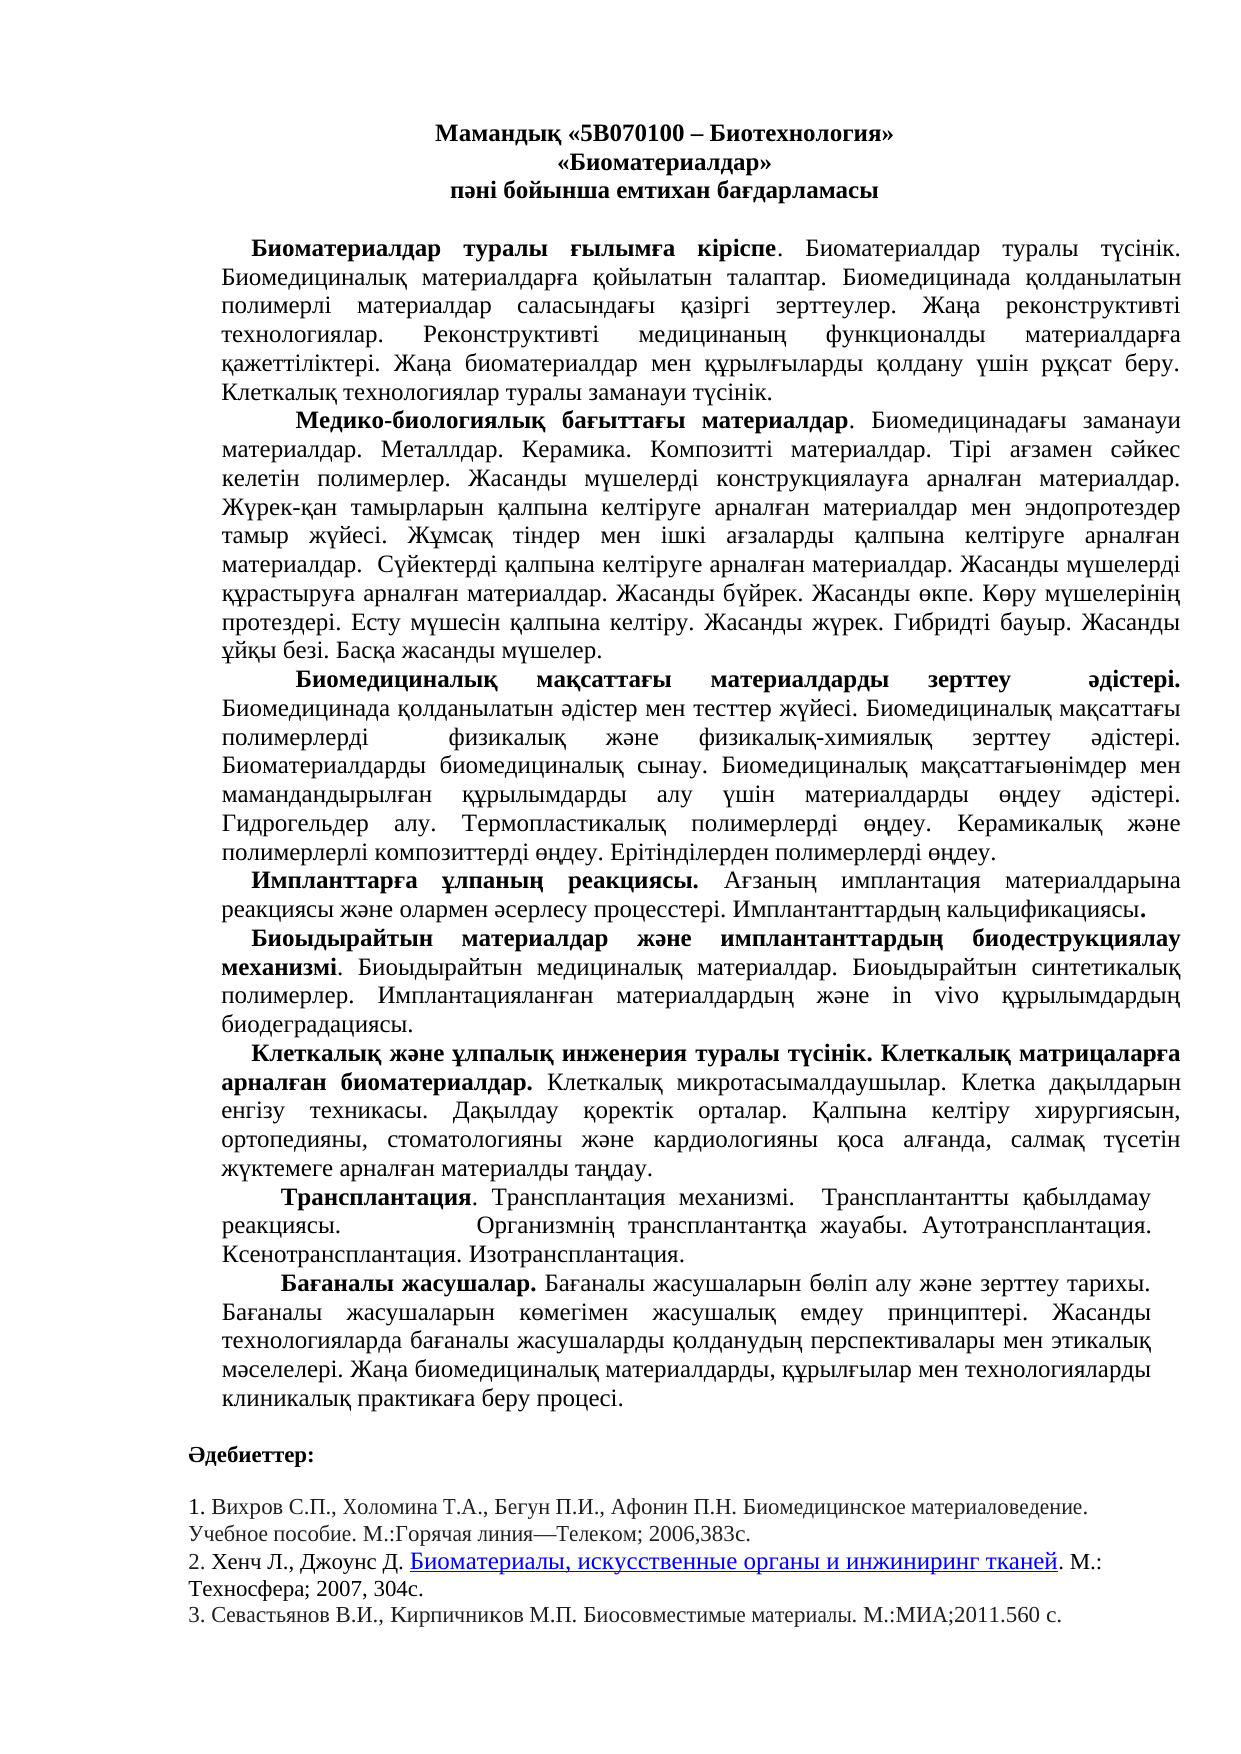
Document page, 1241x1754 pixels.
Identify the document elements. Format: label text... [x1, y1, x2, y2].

text Медико-биологиялық бағыттағы материалдар. Биомедицинадағы заманауи материалдар. Металлдар. Керамика. Композитті материалдар. Тірі ағзамен сәйкес келетін полимерлер. Жасанды мүшелерді конструкциялауға арналған материалдар. Жүрек-қан тамырларын қалпына келтіруге арналған материалдар мен эндопротездер тамыр жүйесі. Жұмсақ тіндер мен ішкі ағзаларды қалпына келтіруге арналған материалдар. Сүйектерді қалпына келтіруге арналған материалдар. Жасанды мүшелерді құрастыруға арналған материалдар. Жасанды бүйрек. Жасанды өкпе. Көру мүшелерінің протездері. Есту мүшесін қалпына келтіру. Жасанды жүрек. Гибридті бауыр. Жасанды ұйқы безі. Басқа жасанды мүшелер. [222, 406, 1181, 664]
text пәні бойынша емтихан бағдарламасы [177, 176, 1152, 204]
text Импланттарға ұлпаның реакциясы. Ағзаның имплантация материалдарына реакциясы және олармен әсерлесу процесстері. Имплантанттардың кальцификациясы. [221, 866, 1181, 923]
text Клеткалық және ұлпалық инженерия туралы түсінік. Клеткалық матрицаларға арналған биоматериалдар. Клеткалық микротасымалдаушылар. Клетка дақылдарын енгізу техникасы. Дақылдау қоректік орталар. Қалпына келтіру хирургиясын, ортопедияны, стоматологияны және кардиологияны қоса алғанда, салмақ түсетін жүктемеге арналған материалды таңдау. [221, 1038, 1181, 1182]
text 1. Вихров С.П., Холомина Т.А., Бегун П.И., Афонин П.Н. Биомедицинское материаловедение. Учебное пособие. М.:Горячая линия—Телеком; 2006,383с. [188, 1493, 1152, 1546]
text Биоыдырайтын материалдар және имплантанттардың биодеструкциялау механизмі. Биоыдырайтын медициналық материалдар. Биоыдырайтын синтетикалық полимерлер. Имплантацияланған материалдардың және in vivo құрылымдардың биодеградациясы. [221, 923, 1181, 1038]
text «Биоматериалдар» [177, 147, 1152, 176]
text Мамандық «5В070100 – Биотехнология» [177, 118, 1152, 147]
text Бағаналы жасушалар. Бағаналы жасушаларын бөліп алу және зерттеу тарихы. Бағаналы жасушаларын көмегімен жасушалық емдеу принциптері. Жасанды технологияларда бағаналы жасушаларды қолданудың перспективалары мен этикалық мәселелері. Жаңа биомедициналық материалдарды, құрылғылар мен технологияларды клиникалық практикаға беру процесі. [222, 1268, 1152, 1412]
text 3. Севастьянов В.И., Кирпичников М.П. Биосовместимые материалы. М.:МИА;2011.560 с. [188, 1601, 1152, 1627]
text Биомедициналық мақсаттағы материалдарды зерттеу әдістері. Биомедицинада қолданылатын әдістер мен тесттер жүйесі. Биомедициналық мақсаттағы полимерлерді физикалық және физикалық-химиялық зерттеу әдістері. Биоматериалдарды биомедициналық сынау. Биомедициналық мақсаттағыөнімдер мен мамандандырылған құрылымдарды алу үшін материалдарды өңдеу әдістері. Гидрогельдер алу. Термопластикалық полимерлерді өңдеу. Керамикалық және полимерлерлі композиттерді өңдеу. Ерітінділерден полимерлерді өңдеу. [222, 664, 1181, 866]
text Трансплантация. Трансплантация механизмі. Трансплантантты қабылдамау реакциясы. Организмнің трансплантантқа жауабы. Аутотрансплантация. Ксенотрансплантация. Изотрансплантация. [222, 1182, 1152, 1268]
text Әдебиеттер: [188, 1441, 1152, 1467]
text Биоматериалдар туралы ғылымға кіріспе. Биоматериалдар туралы түсінік. Биомедициналық материалдарға қойылатын талаптар. Биомедицинада қолданылатын полимерлі материалдар саласындағы қазіргі зерттеулер. Жаңа реконструктивті технологиялар. Реконструктивті медицинаның функционалды материалдарға қажеттіліктері. Жаңа биоматериалдар мен құрылғыларды қолдану үшін рұқсат беру. Клеткалық технологиялар туралы заманауи түсінік. [221, 233, 1181, 406]
text 2. Хенч Л., Джоунс Д. Биоматериалы, искусственные органы и инжиниринг тканей. М.: Техносфера; 2007, 304с. [188, 1546, 1152, 1601]
